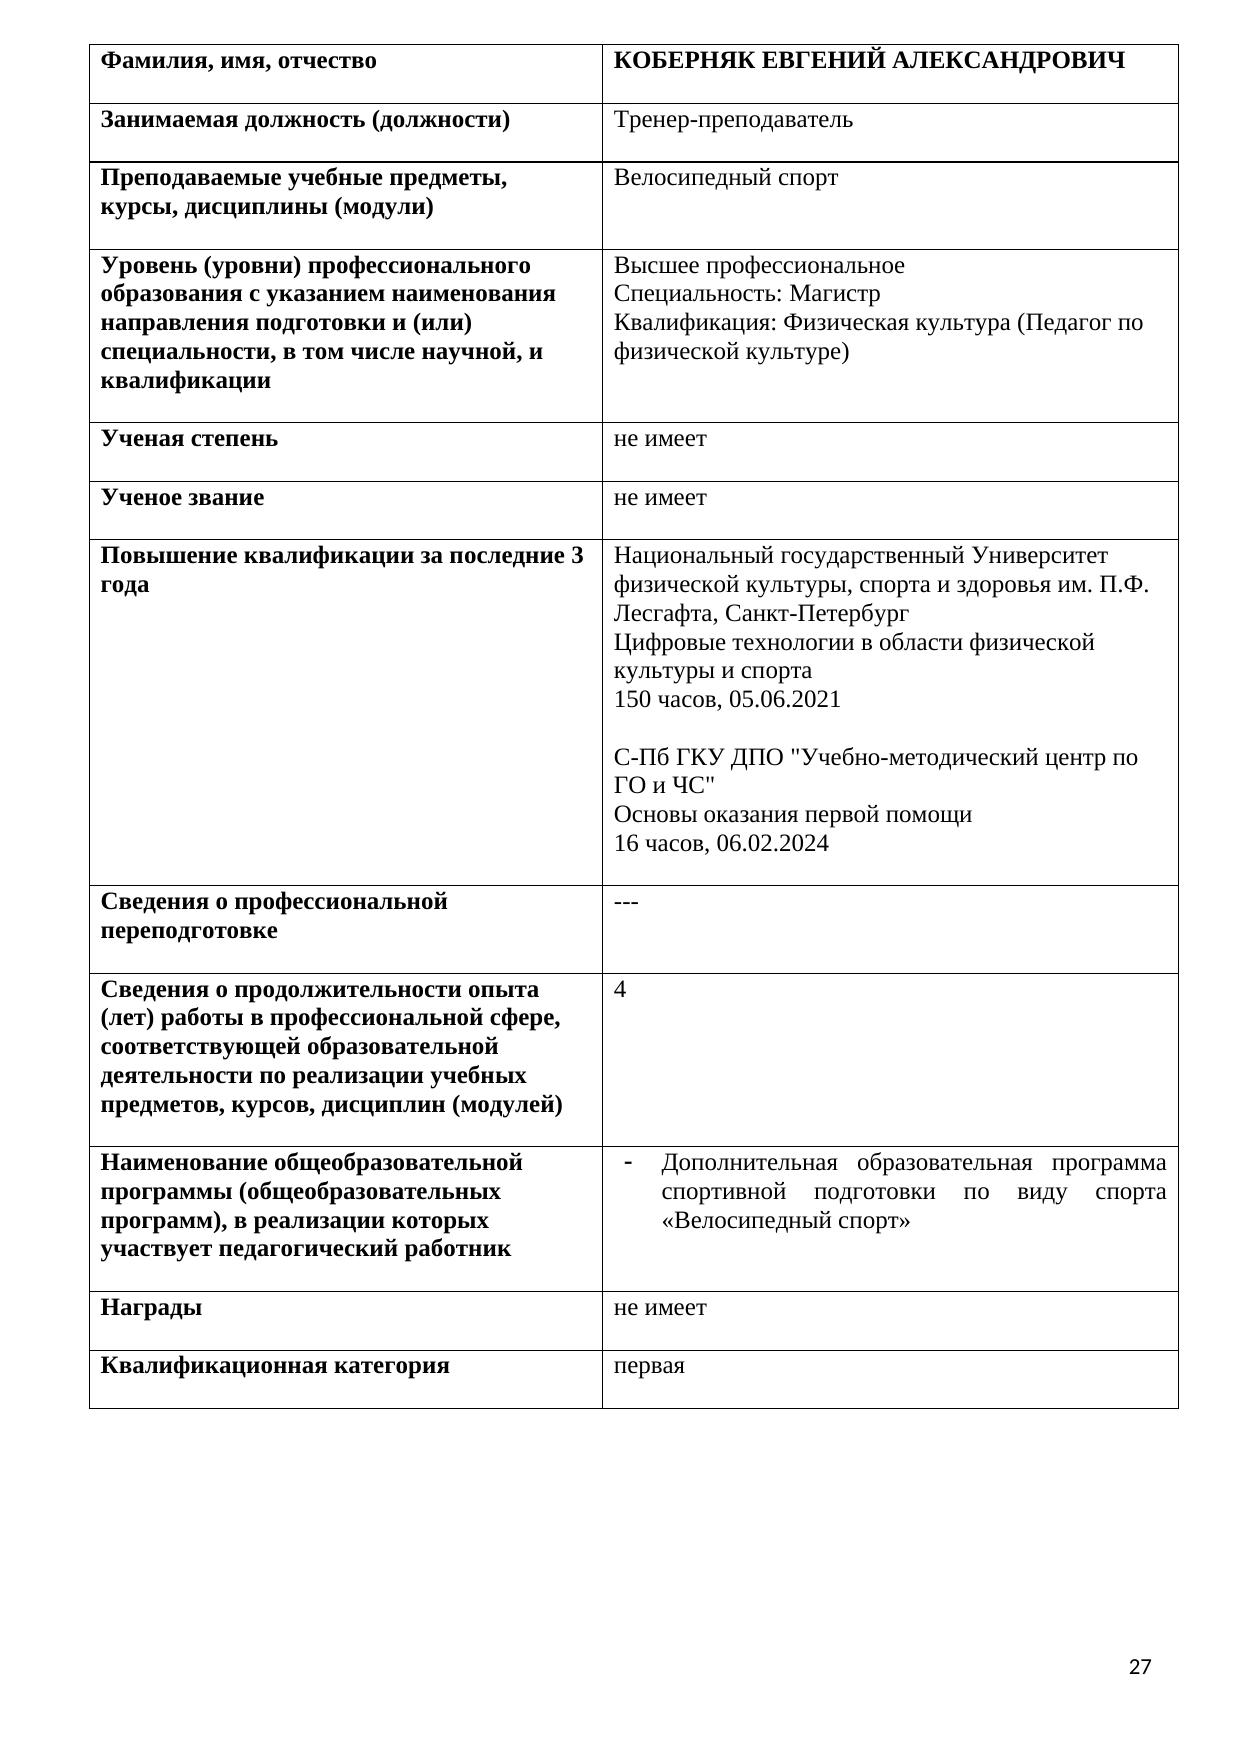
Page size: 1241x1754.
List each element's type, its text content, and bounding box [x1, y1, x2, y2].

table_cell --- [603, 886, 1178, 973]
table_cell первая [603, 1351, 1178, 1408]
table_cell Уровень (уровни) профессионального образования с указанием наименования направления подготовки и (или) специальности, в том числе научной, и квалификации [90, 250, 602, 422]
table_cell Наименование общеобразовательной программы (общеобразовательных программ), в реализации которых участвует педагогический работник [90, 1147, 602, 1291]
table_cell не имеет [603, 482, 1178, 539]
table_cell Повышение квалификации за последние 3 года [90, 540, 602, 885]
table_cell не имеет [603, 1292, 1178, 1349]
table_cell Квалификационная категория [90, 1351, 602, 1408]
table_cell Велосипедный спорт [603, 163, 1178, 249]
table_cell Дополнительная образовательная программа спортивной подготовки по виду спорта «Велосипедный спорт» [603, 1147, 1178, 1291]
table_cell Сведения о профессиональной переподготовке [90, 886, 602, 973]
table_header КОБЕРНЯК ЕВГЕНИЙ АЛЕКСАНДРОВИЧ [603, 45, 1178, 103]
table_cell Ученое звание [90, 482, 602, 539]
table_cell Сведения о продолжительности опыта (лет) работы в профессиональной сфере, соответствующей образовательной деятельности по реализации учебных предметов, курсов, дисциплин (модулей) [90, 974, 602, 1146]
table_cell Преподаваемые учебные предметы, курсы, дисциплины (модули) [90, 163, 602, 249]
table_cell Ученая степень [90, 423, 602, 481]
table_cell Национальный государственный Университет физической культуры, спорта и здоровья им. П.Ф. Лесгафта, Санкт-Петербург Цифровые технологии в области физической культуры и спорта 150 часов, 05.06.2021 С-Пб ГКУ ДПО "Учебно-методический центр по ГО и ЧС" Основы оказания первой помощи 16 часов, 06.02.2024 [603, 540, 1178, 885]
table_header Фамилия, имя, отчество [90, 45, 602, 103]
table_cell не имеет [603, 423, 1178, 481]
table_cell 4 [603, 974, 1178, 1146]
table_cell Занимаемая должность (должности) [90, 104, 602, 161]
table_cell Тренер-преподаватель [603, 104, 1178, 161]
table_cell Высшее профессиональное Специальность: Магистр Квалификация: Физическая культура (Педагог по физической культуре) [603, 250, 1178, 422]
table_cell Награды [90, 1292, 602, 1349]
